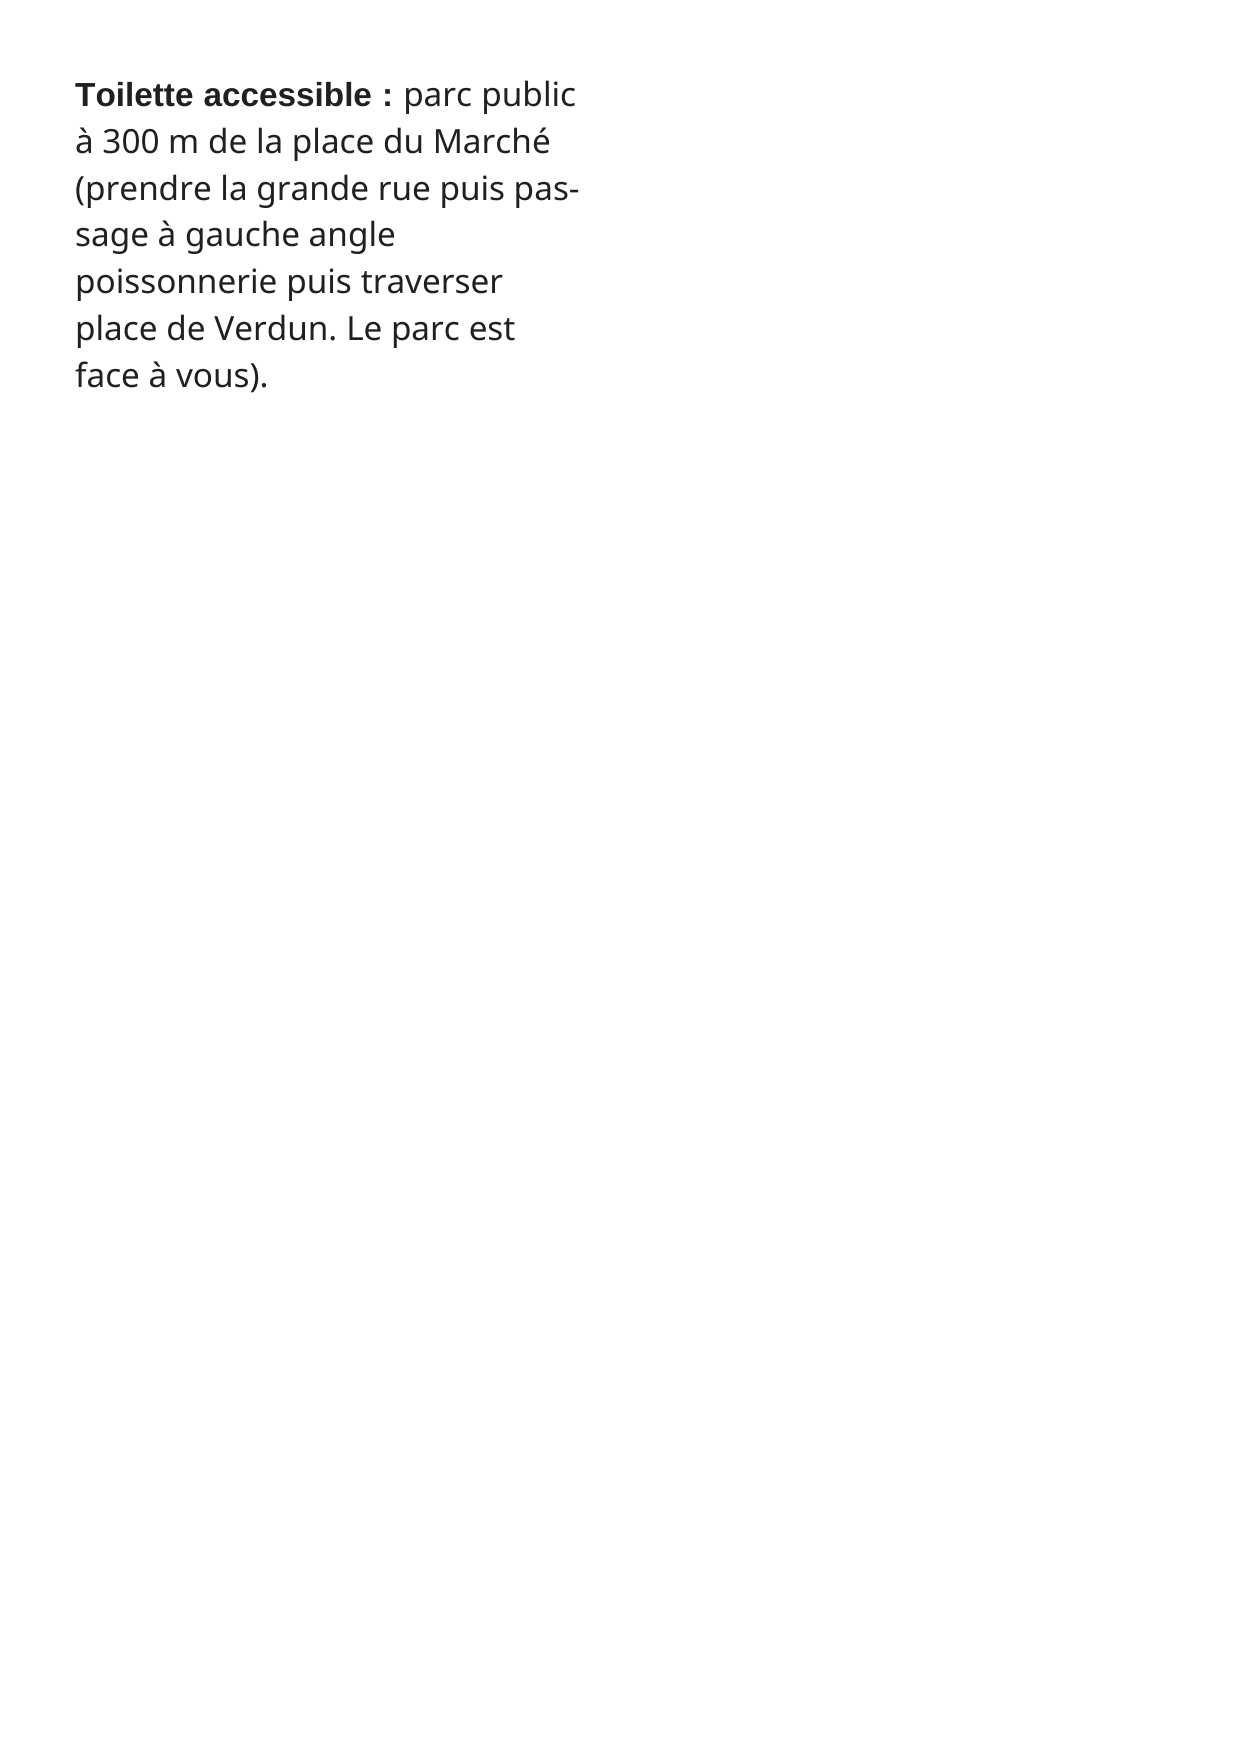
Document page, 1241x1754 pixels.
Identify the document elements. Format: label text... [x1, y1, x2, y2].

text Toilette accessible : parc public à 300 m de la place du Marché (prendre la grande rue puis pas- sage à gauche angle poissonnerie puis traverser place de Verdun. Le parc est face à vous). [75, 71, 583, 397]
